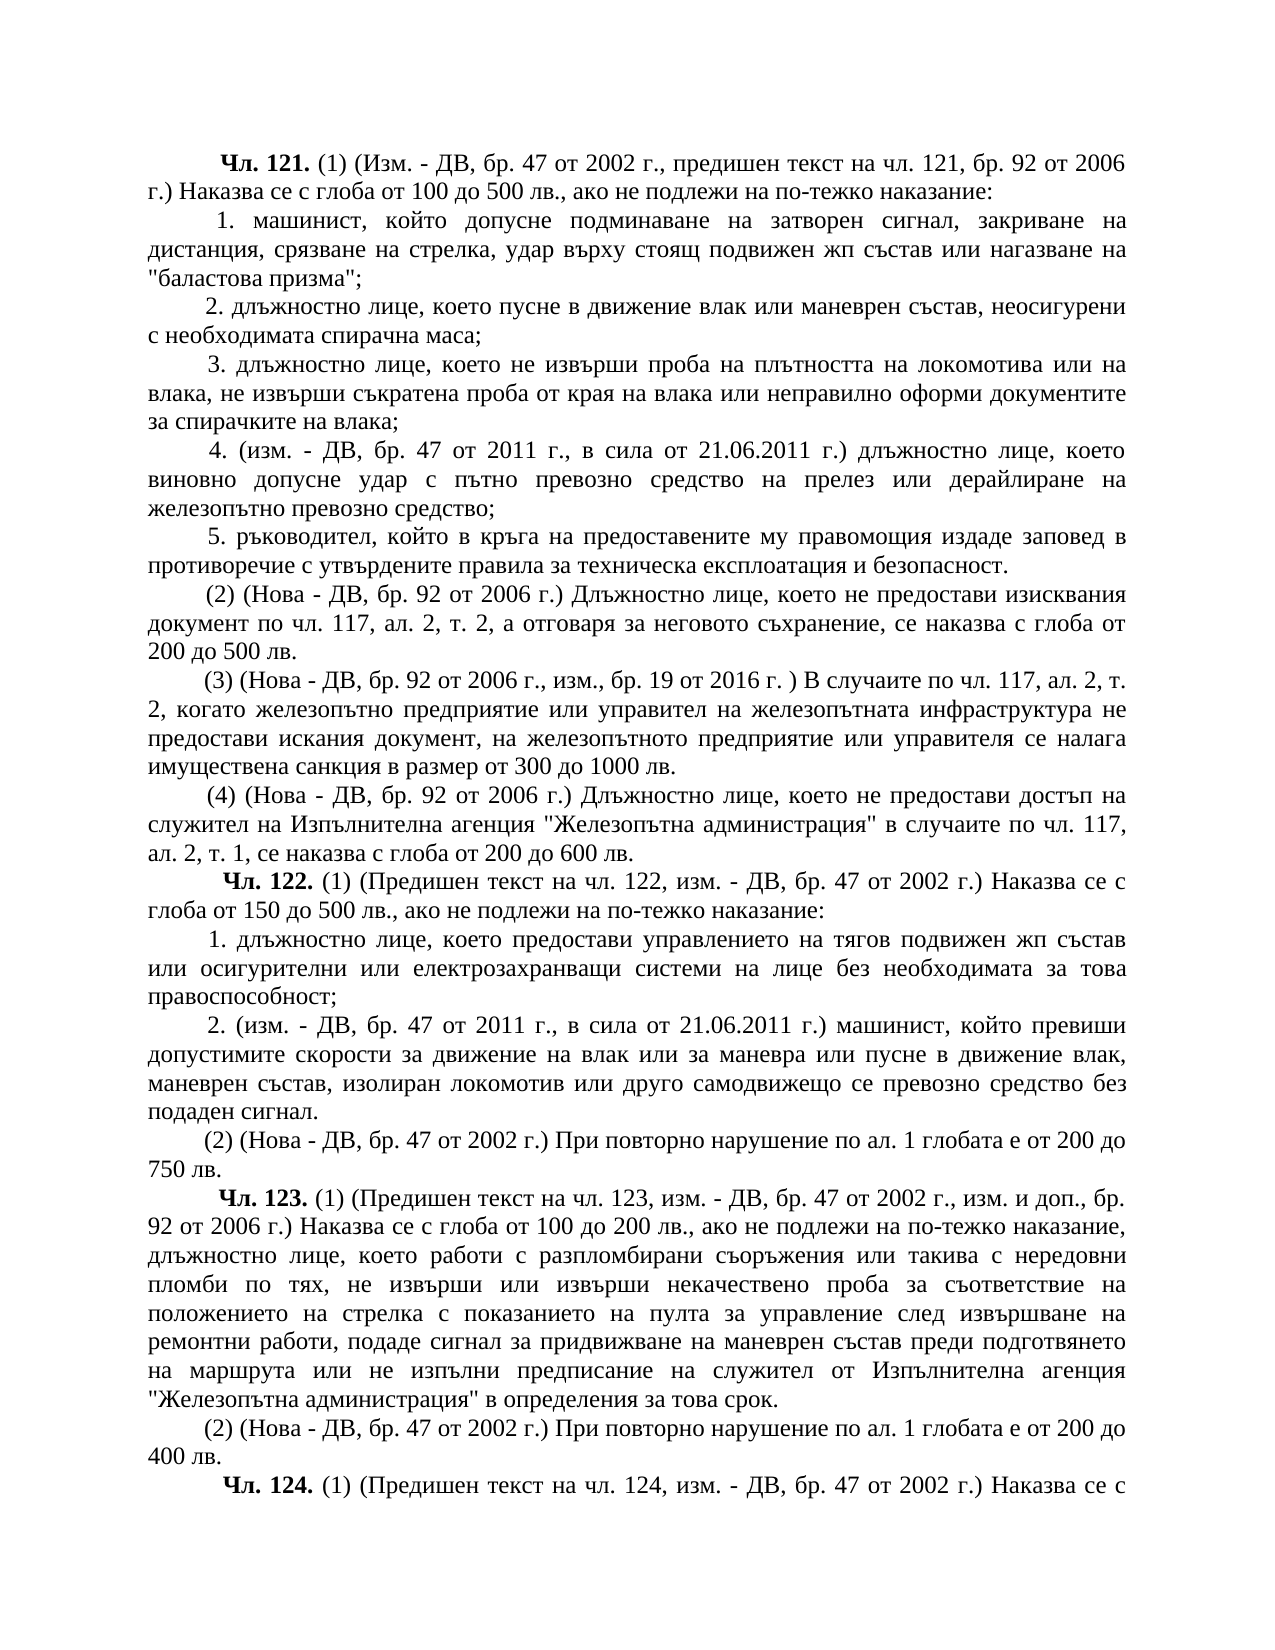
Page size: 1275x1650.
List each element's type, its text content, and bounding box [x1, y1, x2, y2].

text 1. машинист, който допусне подминаване на затворен сигнал, закриване на дистанция, срязване на стрелка, удар върху стоящ подвижен жп състав или нагазване на "баластова призма"; [148, 205, 1127, 291]
text Чл. 122. (1) (Предишен текст на чл. 122, изм. - ДВ, бр. 47 от 2002 г.) Наказва се с глоба от 150 до 500 лв., ако не подлежи на по-тежко наказание: [148, 866, 1127, 924]
text 3. длъжностно лице, което не извърши проба на плътността на локомотива или на влака, не извърши съкратена проба от края на влака или неправилно оформи документите за спирачките на влака; [148, 349, 1127, 435]
text (4) (Нова - ДВ, бр. 92 от 2006 г.) Длъжностно лице, което не предостави достъп на служител на Изпълнителна агенция "Железопътна администрация" в случаите по чл. 117, ал. 2, т. 1, се наказва с глоба от 200 до 600 лв. [148, 780, 1127, 866]
text (2) (Нова - ДВ, бр. 92 от 2006 г.) Длъжностно лице, което не предостави изисквания документ по чл. 117, ал. 2, т. 2, а отговаря за неговото съхранение, се наказва с глоба от 200 до 500 лв. [148, 579, 1127, 665]
text 2. длъжностно лице, което пусне в движение влак или маневрен състав, неосигурени с необходимата спирачна маса; [148, 291, 1127, 349]
text (3) (Нова - ДВ, бр. 92 от 2006 г., изм., бр. 19 от 2016 г. ) В случаите по чл. 117, ал. 2, т. 2, когато железопътно предприятие или управител на железопътната инфраструктура не предостави искания документ, на железопътното предприятие или управителя се налага имуществена санкция в размер от 300 до 1000 лв. [148, 665, 1127, 780]
text 2. (изм. - ДВ, бр. 47 от 2011 г., в сила от 21.06.2011 г.) машинист, който превиши допустимите скорости за движение на влак или за маневра или пусне в движение влак, маневрен състав, изолиран локомотив или друго самодвижещо се превозно средство без подаден сигнал. [148, 1010, 1127, 1125]
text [148, 1470, 1127, 1499]
text 4. (изм. - ДВ, бр. 47 от 2011 г., в сила от 21.06.2011 г.) длъжностно лице, което виновно допусне удар с пътно превозно средство на прелез или дерайлиране на железопътно превозно средство; [148, 435, 1127, 521]
text Чл. 123. (1) (Предишен текст на чл. 123, изм. - ДВ, бр. 47 от 2002 г., изм. и доп., бр. 92 от 2006 г.) Наказва се с глоба от 100 до 200 лв., ако не подлежи на по-тежко наказание, длъжностно лице, което работи с разпломбирани съоръжения или такива с нередовни пломби по тях, не извърши или извърши некачествено проба за съответствие на положението на стрелка с показанието на пулта за управление след извършване на ремонтни работи, подаде сигнал за придвижване на маневрен състав преди подготвянето на маршрута или не изпълни предписание на служител от Изпълнителна агенция "Железопътна администрация" в определения за това срок. [148, 1183, 1127, 1413]
text 1. длъжностно лице, което предостави управлението на тягов подвижен жп състав или осигурителни или електрозахранващи системи на лице без необходимата за това правоспособност; [148, 924, 1127, 1010]
text 5. ръководител, който в кръга на предоставените му правомощия издаде заповед в противоречие с утвърдените правила за техническа експлоатация и безопасност. [148, 521, 1127, 579]
text (2) (Нова - ДВ, бр. 47 от 2002 г.) При повторно нарушение по ал. 1 глобата е от 200 до 400 лв. [148, 1413, 1127, 1470]
text Чл. 121. (1) (Изм. - ДВ, бр. 47 от 2002 г., предишен текст на чл. 121, бр. 92 от 2006 г.) Наказва се с глоба от 100 до 500 лв., ако не подлежи на по-тежко наказание: [148, 148, 1127, 205]
text (2) (Нова - ДВ, бр. 47 от 2002 г.) При повторно нарушение по ал. 1 глобата е от 200 до 750 лв. [148, 1125, 1127, 1183]
